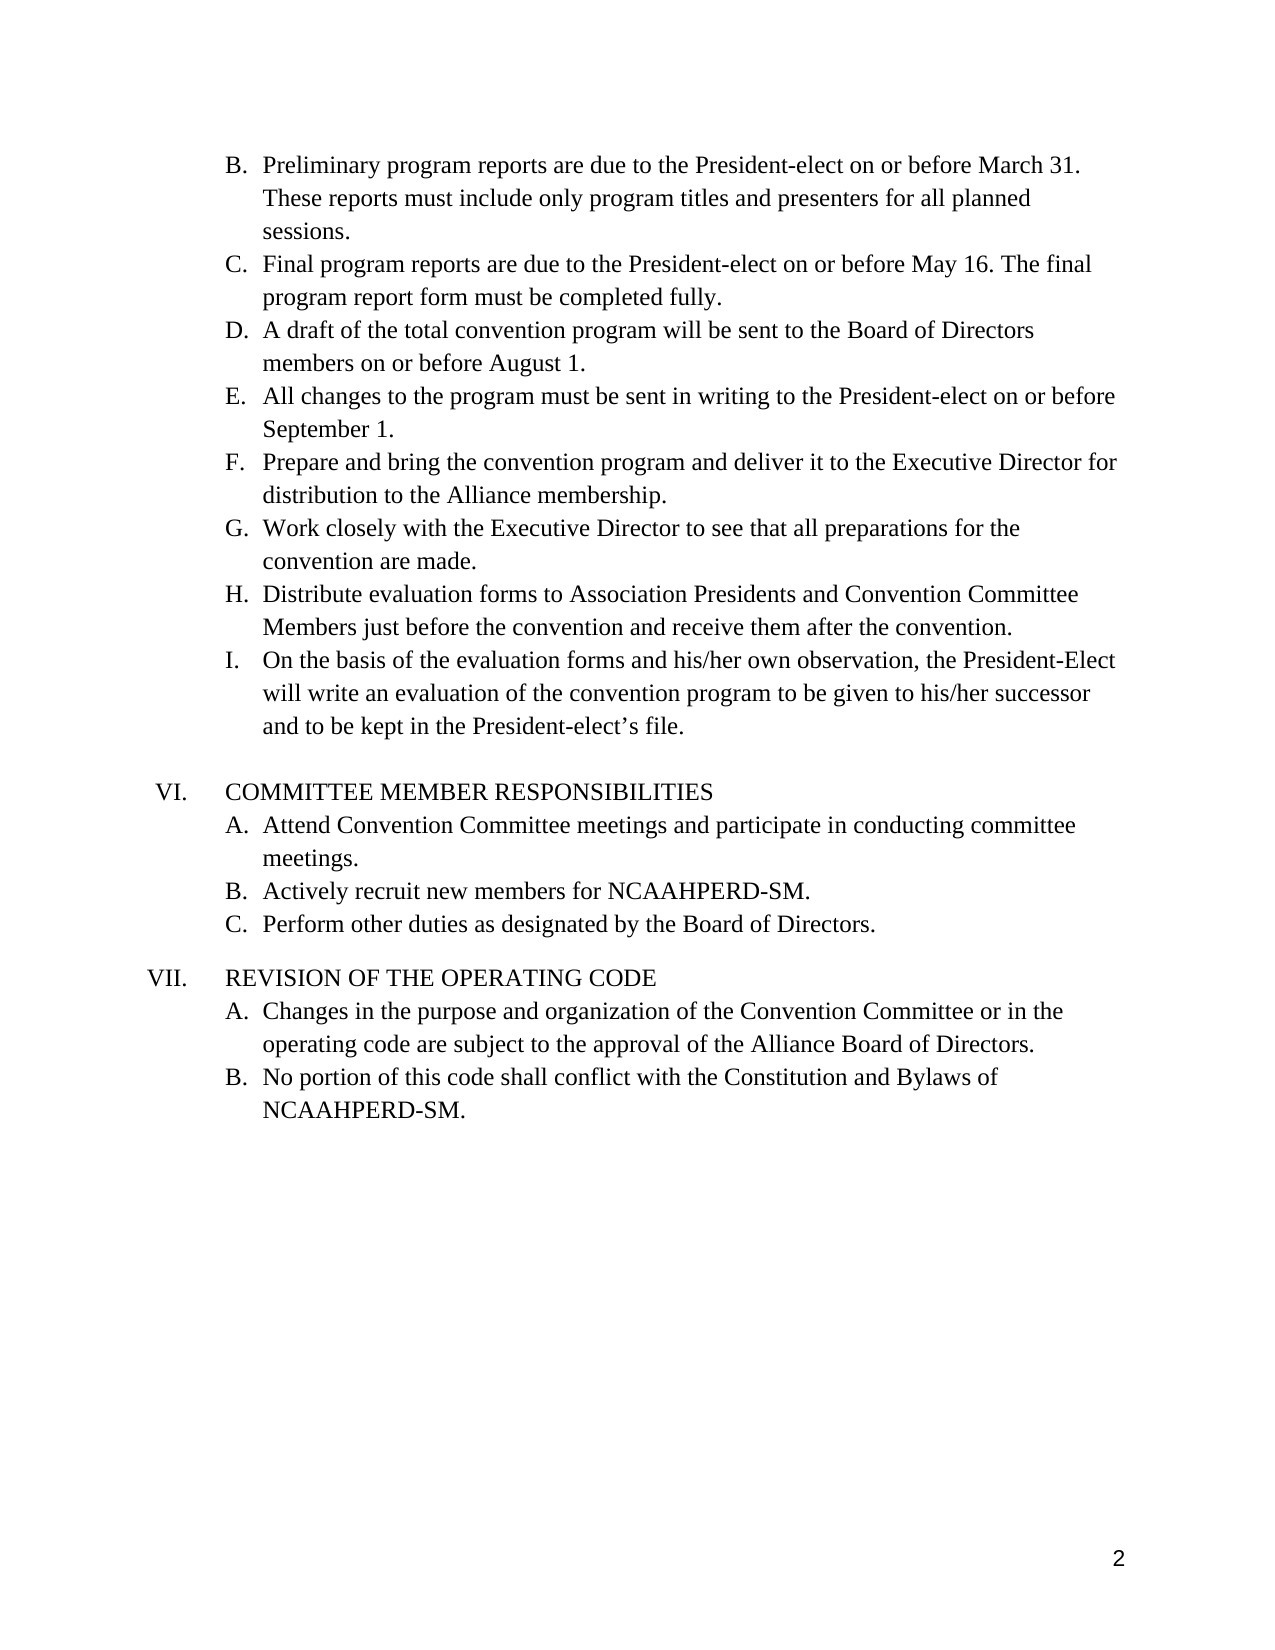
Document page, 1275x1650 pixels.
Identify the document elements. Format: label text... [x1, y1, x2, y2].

list Perform other duties as designated by the Board of Directors. [225, 909, 1125, 938]
list Preliminary program reports are due to the President-elect on or before March 31. These reports must include only program titles and presenters for all planned sessions. [225, 150, 1125, 245]
list Distribute evaluation forms to Association Presidents and Convention Committee Members just before the convention and receive them after the convention. [225, 579, 1125, 641]
list Actively recruit new members for NCAAHPERD-SM. [225, 876, 1125, 905]
list Prepare and bring the convention program and deliver it to the Executive Director for distribution to the Alliance membership. [225, 447, 1125, 509]
list A draft of the total convention program will be sent to the Board of Directors members on or before August 1. [225, 315, 1125, 377]
list Final program reports are due to the President-elect on or before May 16. The final program report form must be completed fully. [225, 249, 1125, 311]
list Changes in the purpose and organization of the Convention Committee or in the operating code are subject to the approval of the Alliance Board of Directors. [225, 996, 1125, 1058]
list On the basis of the evaluation forms and his/her own observation, the President-Elect will write an evaluation of the convention program to be given to his/her successor and to be kept in the President-elect’s file. [225, 645, 1125, 740]
list All changes to the program must be sent in writing to the President-elect on or before September 1. [225, 381, 1125, 443]
list No portion of this code shall conflict with the Constitution and Bylaws of NCAAHPERD-SM. [225, 1062, 1125, 1124]
list Work closely with the Executive Director to see that all preparations for the convention are made. [225, 513, 1125, 575]
list Attend Convention Committee meetings and participate in conducting committee meetings. [225, 810, 1125, 872]
list REVISION OF THE OPERATING CODE [187, 963, 1125, 992]
list COMMITTEE MEMBER RESPONSIBILITIES [187, 777, 1125, 806]
